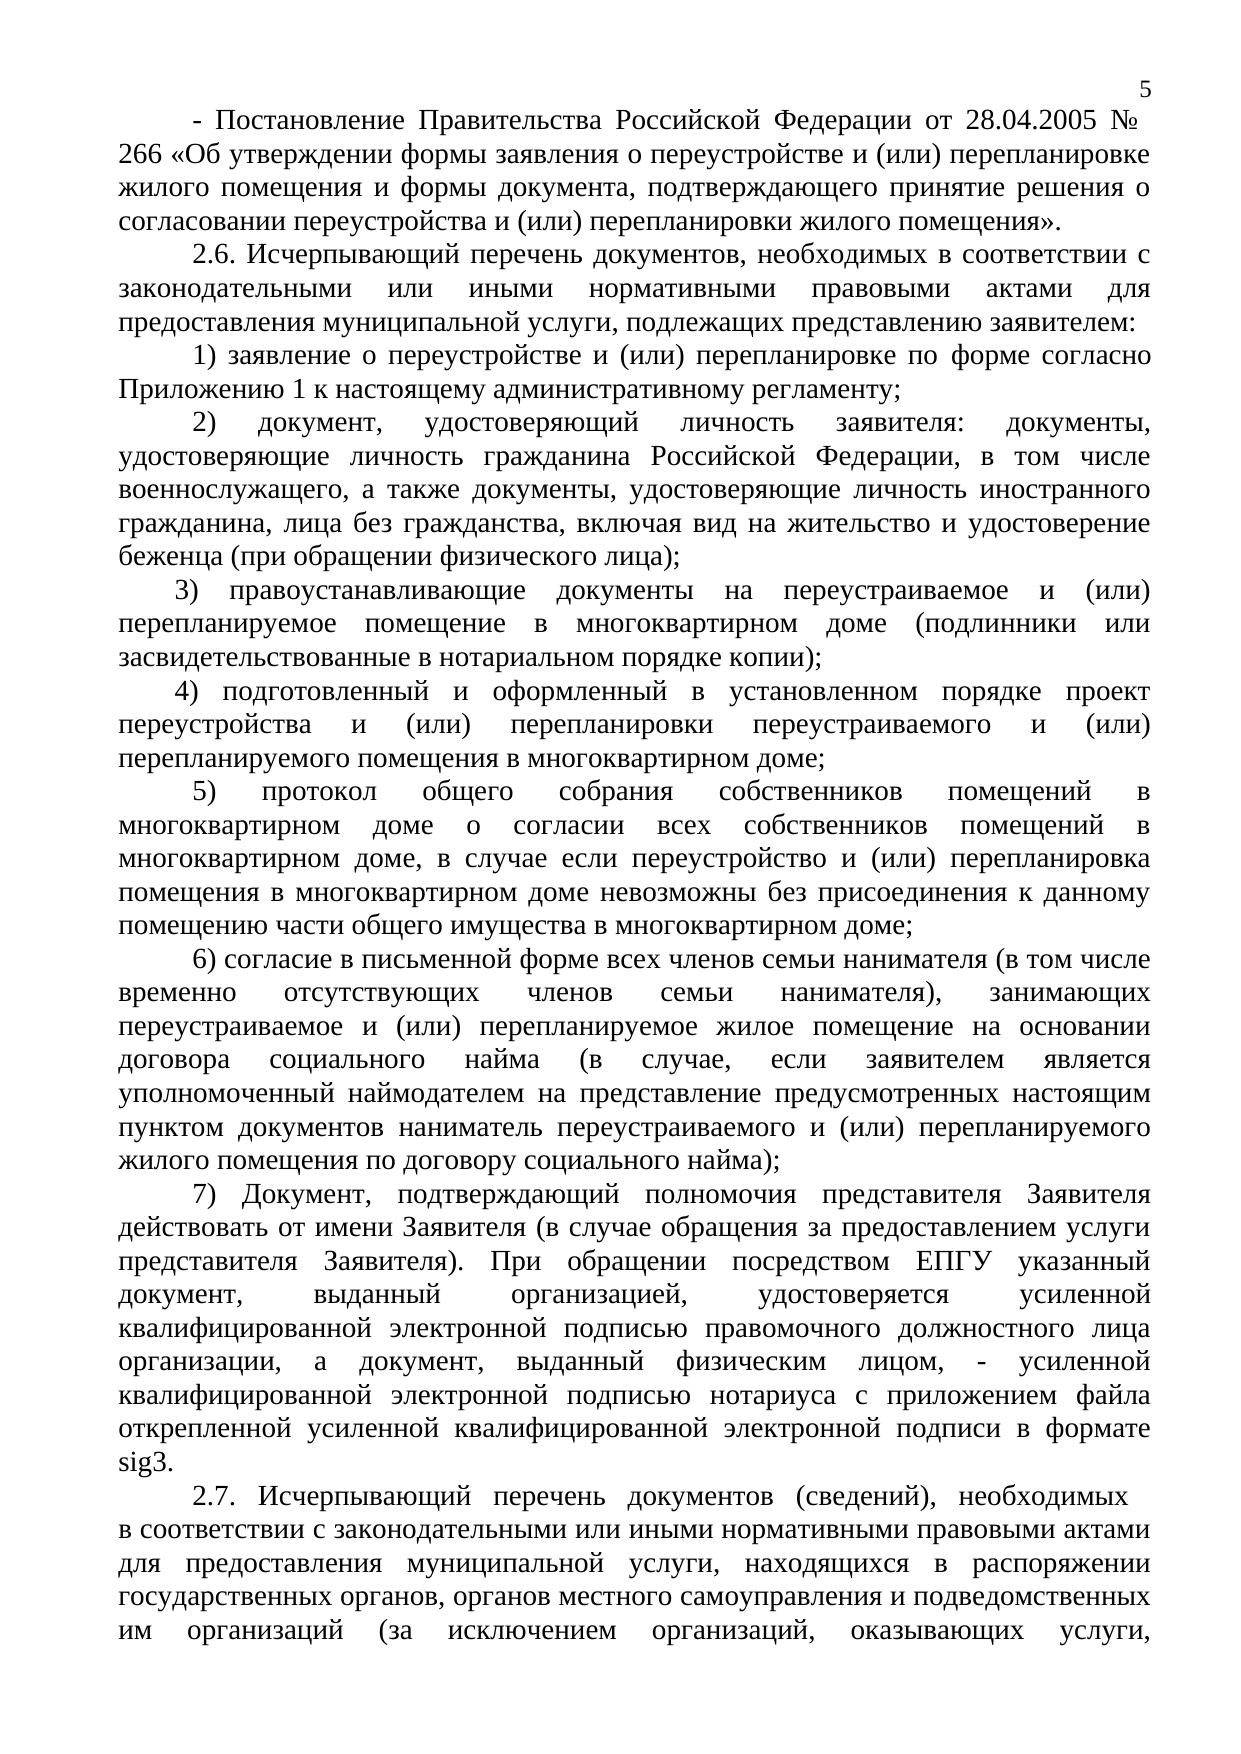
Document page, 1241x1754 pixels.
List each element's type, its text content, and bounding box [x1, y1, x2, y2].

text 2) документ, удостоверяющий личность заявителя: документы, удостоверяющие личность гражданина Российской Федерации, в том числе военнослужащего, а также документы, удостоверяющие личность иностранного гражданина, лица без гражданства, включая вид на жительство и удостоверение беженца (при обращении физического лица); [118, 404, 1152, 572]
text 6) согласие в письменной форме всех членов семьи нанимателя (в том числе временно отсутствующих членов семьи нанимателя), занимающих переустраиваемое и (или) перепланируемое жилое помещение на основании договора социального найма (в случае, если заявителем является уполномоченный наймодателем на представление предусмотренных настоящим пунктом документов наниматель переустраиваемого и (или) перепланируемого жилого помещения по договору социального найма); [118, 941, 1152, 1176]
text 1) заявление о переустройстве и (или) перепланировке по форме согласно Приложению 1 к настоящему административному регламенту; [118, 337, 1152, 404]
text - Постановление Правительства Российской Федерации от 28.04.2005 № 266 «Об утверждении формы заявления о переустройстве и (или) перепланировке жилого помещения и формы документа, подтверждающего принятие решения о согласовании переустройства и (или) перепланировки жилого помещения». [118, 102, 1152, 237]
text 5) протокол общего собрания собственников помещений в многоквартирном доме о согласии всех собственников помещений в многоквартирном доме, в случае если переустройство и (или) перепланировка помещения в многоквартирном доме невозможны без присоединения к данному помещению части общего имущества в многоквартирном доме; [118, 773, 1152, 941]
text 3) правоустанавливающие документы на переустраиваемое и (или) перепланируемое помещение в многоквартирном доме (подлинники или засвидетельствованные в нотариальном порядке копии); [118, 572, 1152, 673]
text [118, 1478, 1152, 1645]
text 2.6. Исчерпывающий перечень документов, необходимых в соответствии с законодательными или иными нормативными правовыми актами для предоставления муниципальной услуги, подлежащих представлению заявителем: [118, 237, 1152, 337]
text 7) Документ, подтверждающий полномочия представителя Заявителя действовать от имени Заявителя (в случае обращения за предоставлением услуги представителя Заявителя). При обращении посредством ЕПГУ указанный документ, выданный организацией, удостоверяется усиленной квалифицированной электронной подписью правомочного должностного лица организации, а документ, выданный физическим лицом, - усиленной квалифицированной электронной подписью нотариуса с приложением файла открепленной усиленной квалифицированной электронной подписи в формате sig3. [118, 1176, 1152, 1478]
text 4) подготовленный и оформленный в установленном порядке проект переустройства и (или) перепланировки переустраиваемого и (или) перепланируемого помещения в многоквартирном доме; [118, 673, 1152, 773]
